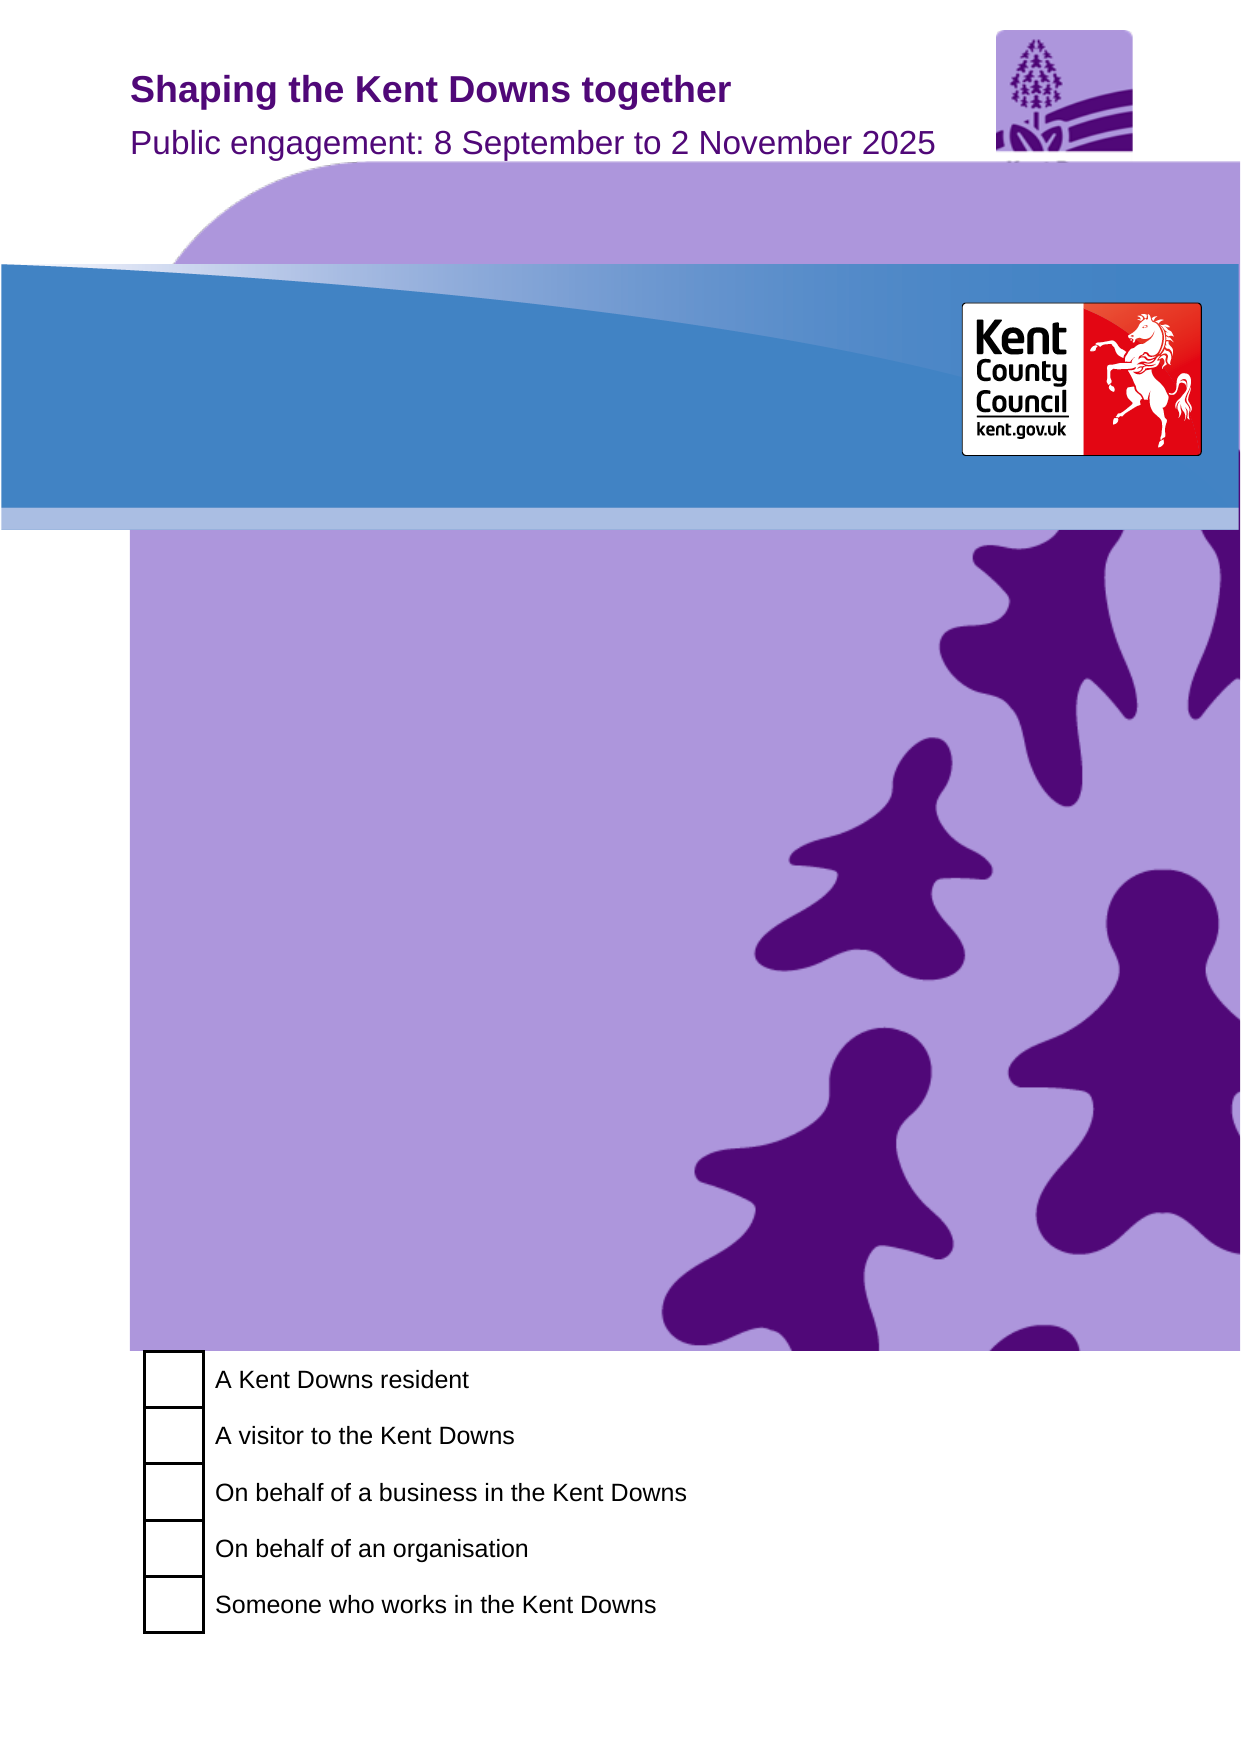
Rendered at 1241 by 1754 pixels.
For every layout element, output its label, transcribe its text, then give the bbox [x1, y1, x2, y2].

table_cell [146, 1465, 202, 1518]
table_cell On behalf of an organisation [205, 1519, 1016, 1574]
table_cell [146, 1409, 202, 1462]
table_cell On behalf of a business in the Kent Downs [205, 1462, 1016, 1518]
table_cell [146, 1578, 202, 1631]
table_cell [146, 1522, 202, 1574]
table_cell Someone who works in the Kent Downs [205, 1575, 1016, 1631]
table_header [146, 1353, 202, 1406]
table_header A Kent Downs resident [205, 1351, 1016, 1406]
picture [129, 30, 1241, 1351]
table_cell A visitor to the Kent Downs [205, 1406, 1016, 1462]
